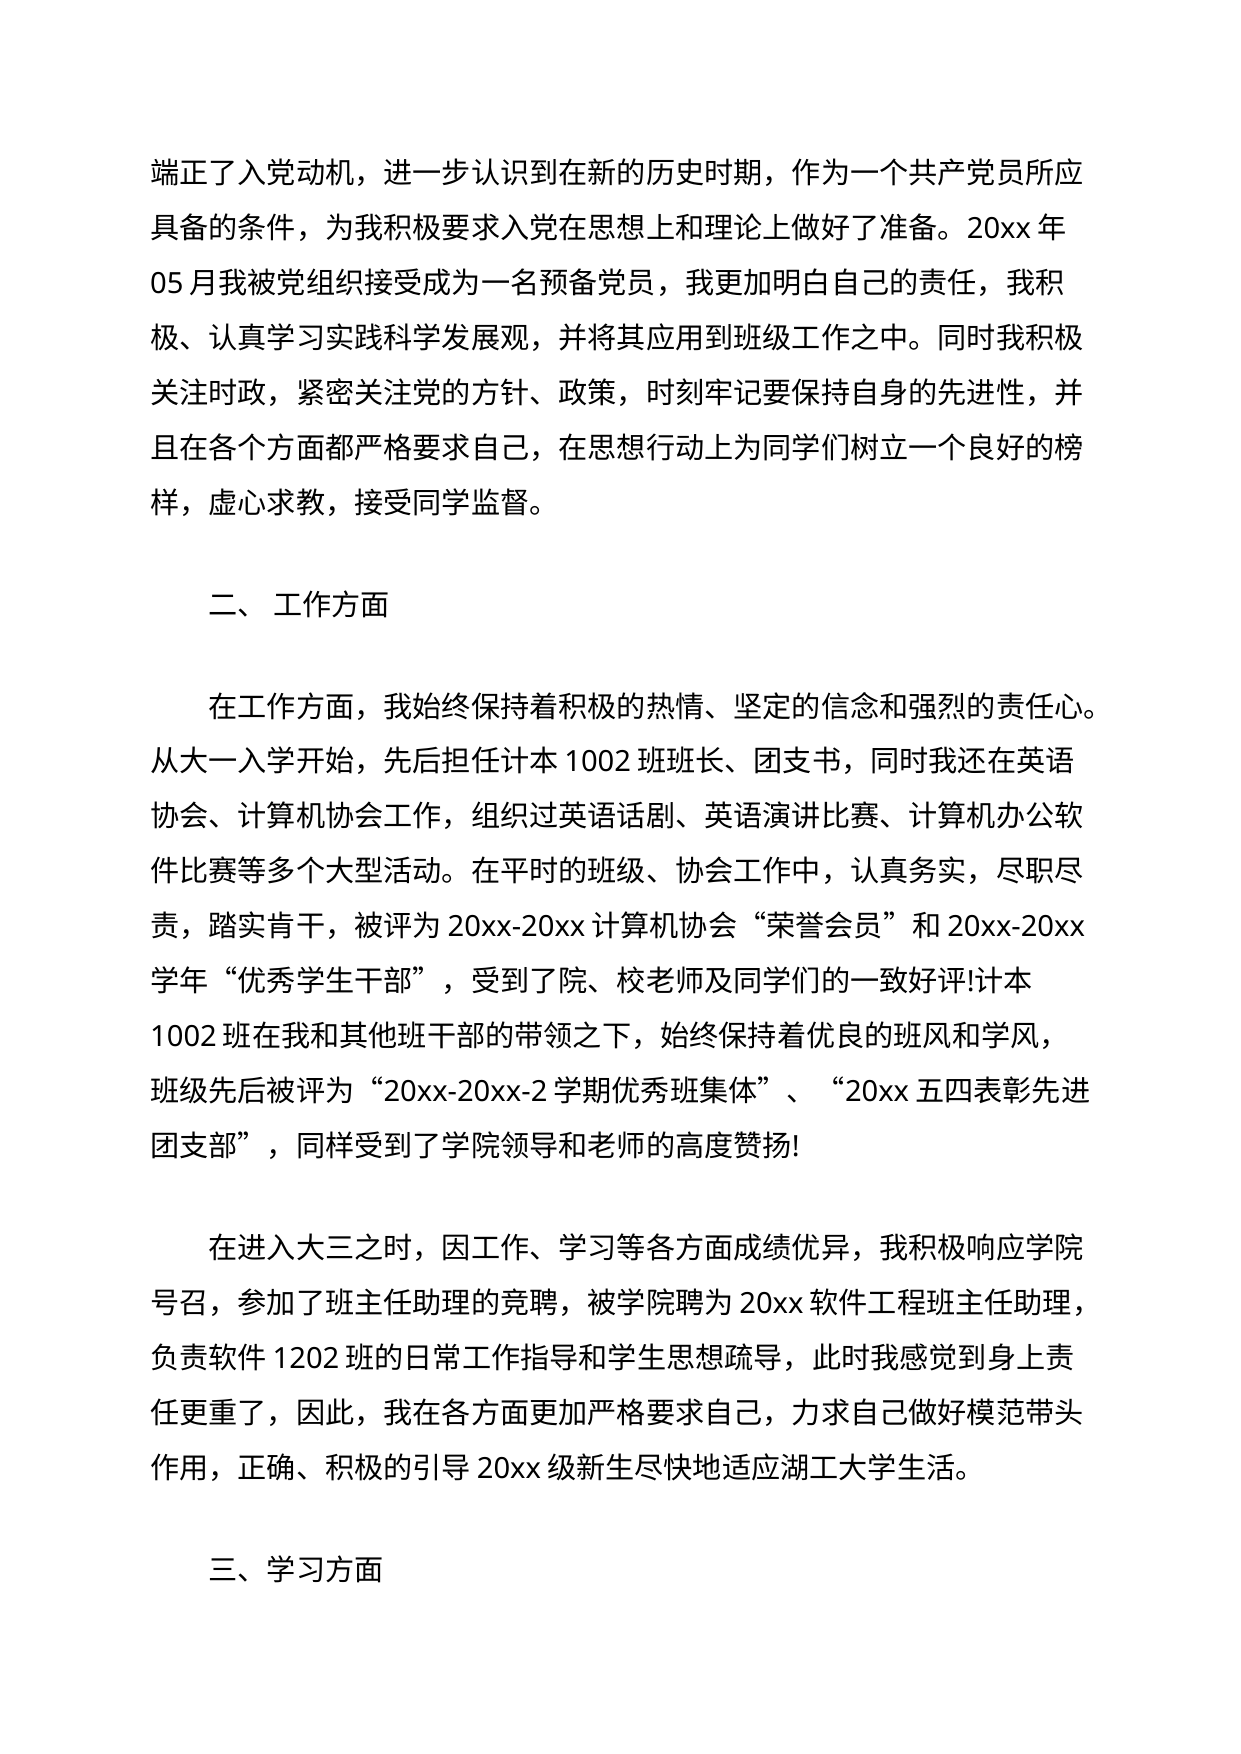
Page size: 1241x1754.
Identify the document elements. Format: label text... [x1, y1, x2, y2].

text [150, 150, 1090, 522]
text 三、学习方面 [150, 1547, 1090, 1589]
text 在进入大三之时，因工作、学习等各方面成绩优异，我积极响应学院号召，参加了班主任助理的竞聘，被学院聘为20xx软件工程班主任助理，负责软件1202班的日常工作指导和学生思想疏导，此时我感觉到身上责任更重了，因此，我在各方面更加严格要求自己，力求自己做好模范带头作用，正确、积极的引导20xx级新生尽快地适应湖工大学生活。 [150, 1225, 1090, 1487]
text 二、 工作方面 [150, 581, 1090, 624]
text 在工作方面，我始终保持着积极的热情、坚定的信念和强烈的责任心。从大一入学开始，先后担任计本1002班班长、团支书，同时我还在英语协会、计算机协会工作，组织过英语话剧、英语演讲比赛、计算机办公软件比赛等多个大型活动。在平时的班级、协会工作中，认真务实，尽职尽责，踏实肯干，被评为20xx-20xx计算机协会“荣誉会员”和20xx-20xx学年“优秀学生干部”，受到了院、校老师及同学们的一致好评!计本1002班在我和其他班干部的带领之下，始终保持着优良的班风和学风，班级先后被评为“20xx-20xx-2学期优秀班集体”、“20xx五四表彰先进团支部”，同样受到了学院领导和老师的高度赞扬! [150, 683, 1090, 1165]
